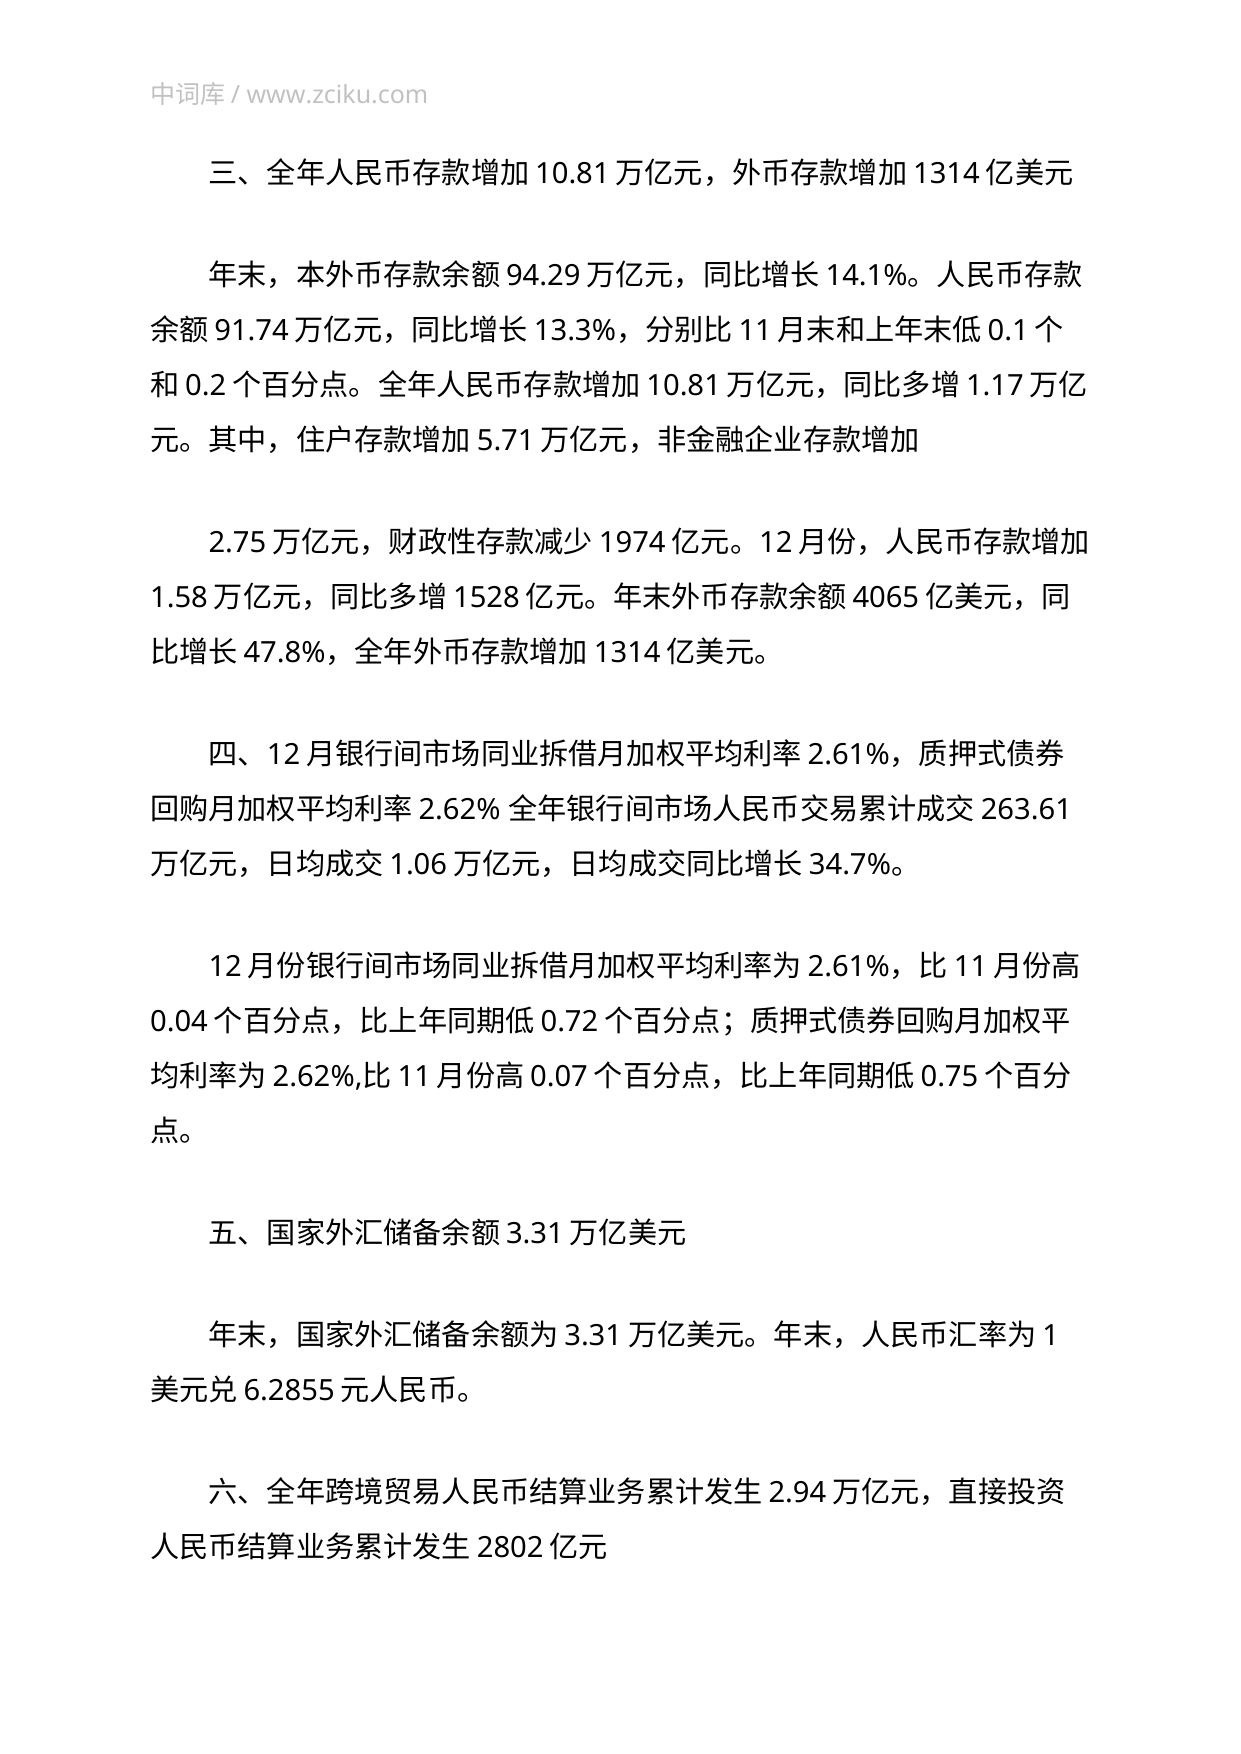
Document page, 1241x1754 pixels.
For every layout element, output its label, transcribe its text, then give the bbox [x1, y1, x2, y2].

text 六、全年跨境贸易人民币结算业务累计发生2.94万亿元，直接投资人民币结算业务累计发生2802亿元 [150, 1469, 1090, 1566]
text 年末，本外币存款余额94.29万亿元，同比增长14.1%。人民币存款余额91.74万亿元，同比增长13.3%，分别比11月末和上年末低0.1个和0.2个百分点。全年人民币存款增加10.81万亿元，同比多增1.17万亿元。其中，住户存款增加5.71万亿元，非金融企业存款增加 [150, 252, 1090, 459]
text 五、国家外汇储备余额3.31万亿美元 [150, 1210, 1090, 1252]
text 年末，国家外汇储备余额为3.31万亿美元。年末，人民币汇率为1美元兑6.2855元人民币。 [150, 1312, 1090, 1409]
text 三、全年人民币存款增加10.81万亿元，外币存款增加1314亿美元 [150, 150, 1090, 192]
text 四、12月银行间市场同业拆借月加权平均利率2.61%，质押式债券回购月加权平均利率2.62% 全年银行间市场人民币交易累计成交263.61万亿元，日均成交1.06万亿元，日均成交同比增长34.7%。 [150, 731, 1090, 883]
text 2.75万亿元，财政性存款减少1974亿元。12月份，人民币存款增加1.58万亿元，同比多增1528亿元。年末外币存款余额4065亿美元，同比增长47.8%，全年外币存款增加1314亿美元。 [150, 519, 1090, 671]
text 12月份银行间市场同业拆借月加权平均利率为2.61%，比11月份高0.04个百分点，比上年同期低0.72个百分点；质押式债券回购月加权平均利率为2.62%,比11月份高0.07个百分点，比上年同期低0.75个百分点。 [150, 943, 1090, 1150]
